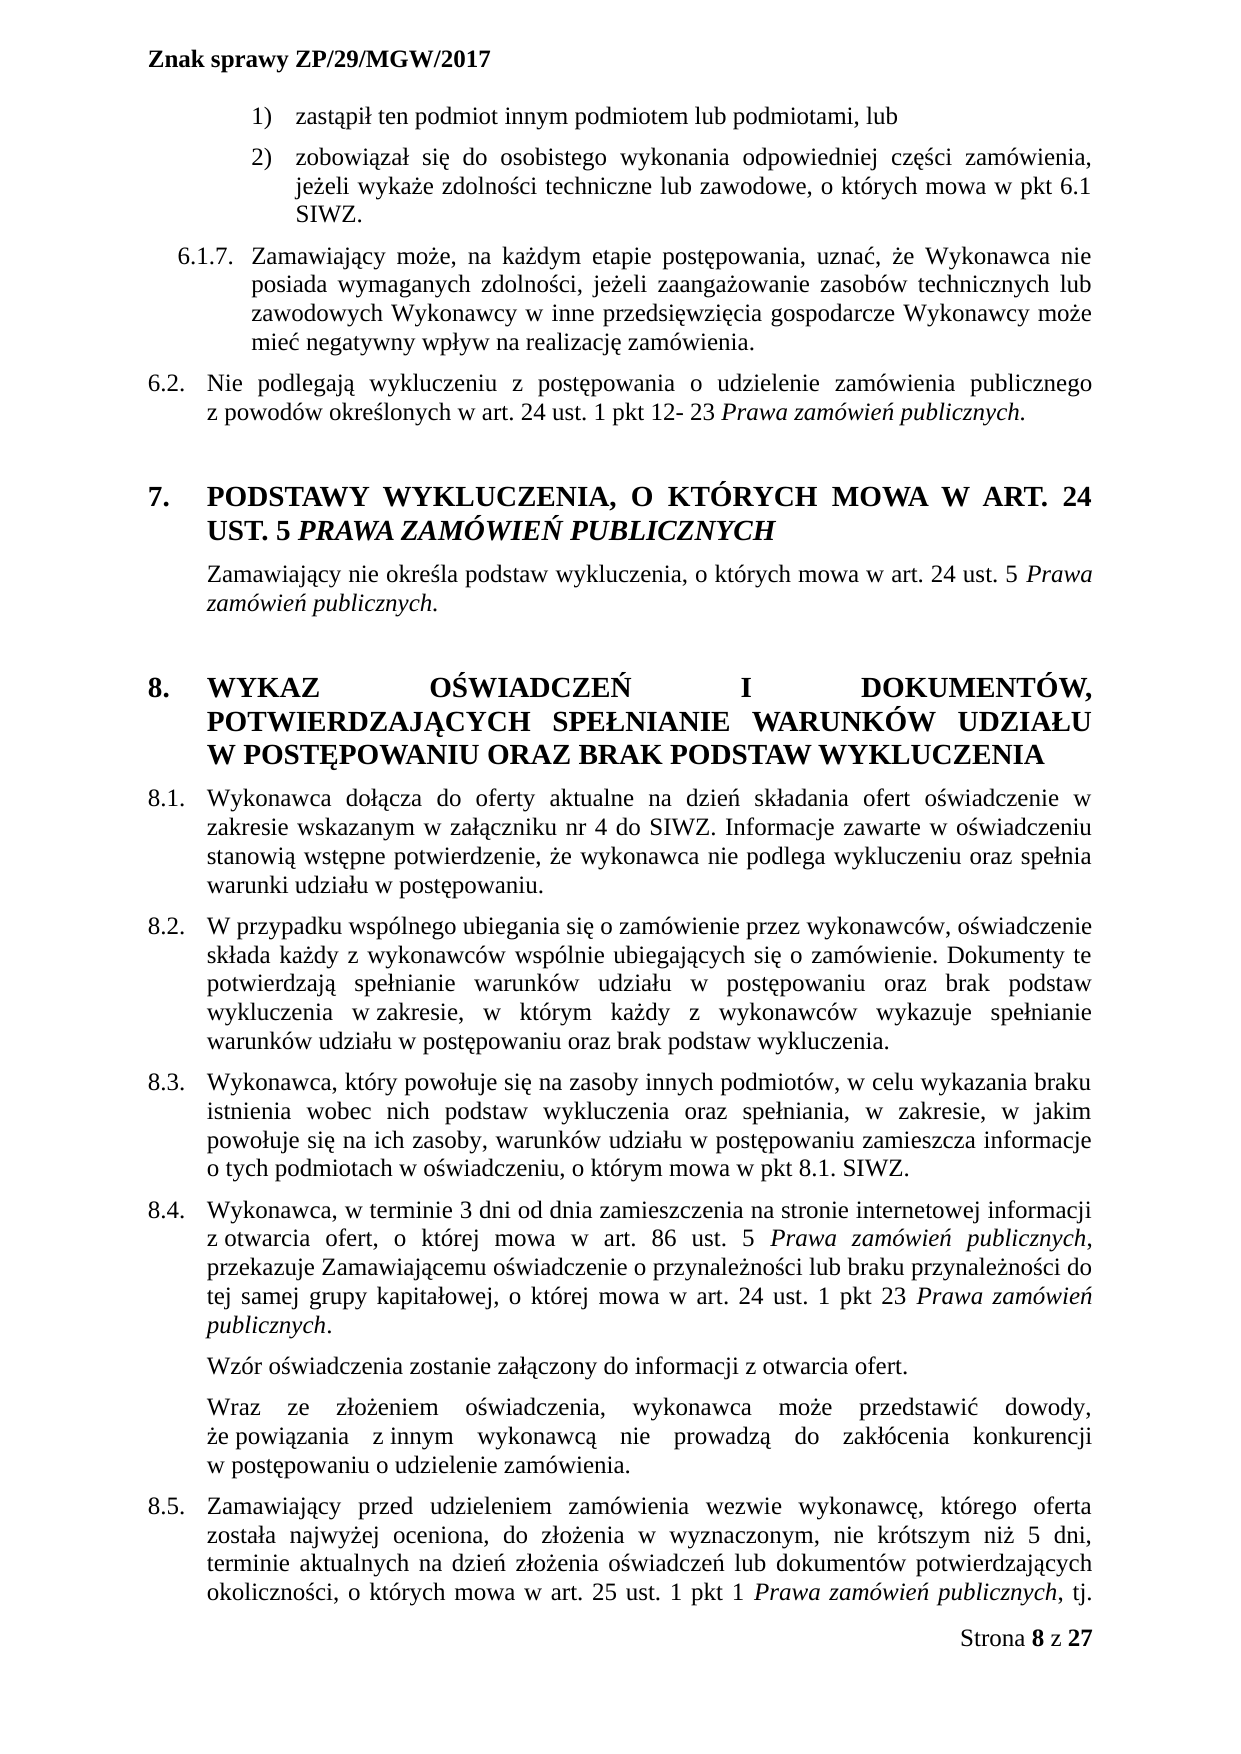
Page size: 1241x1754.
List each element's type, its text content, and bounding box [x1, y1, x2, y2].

text Wzór oświadczenia zostanie załączony do informacji z otwarcia ofert. [207, 1351, 1093, 1380]
list Wykonawca, w terminie 3 dni od dnia zamieszczenia na stronie internetowej informacji z otwarcia ofert, o której mowa w art. 86 ust. 5 Prawa zamówień publicznych, przekazuje Zamawiającemu oświadczenie o przynależności lub braku przynależności do tej samej grupy kapitałowej, o której mowa w art. 24 ust. 1 pkt 23 Prawa zamówień publicznych. [148, 1195, 1093, 1338]
text Zamawiający nie określa podstaw wykluczenia, o których mowa w art. 24 ust. 5 Prawa zamówień publicznych. [207, 559, 1093, 617]
list W przypadku wspólnego ubiegania się o zamówienie przez wykonawców, oświadczenie składa każdy z wykonawców wspólnie ubiegających się o zamówienie. Dokumenty te potwierdzają spełnianie warunków udziału w postępowaniu oraz brak podstaw wykluczenia w zakresie, w którym każdy z wykonawców wykazuje spełnianie warunków udziału w postępowaniu oraz brak podstaw wykluczenia. [148, 911, 1093, 1055]
text 6.2. Nie podlegają wykluczeniu z postępowania o udzielenie zamówienia publicznego z powodów określonych w art. 24 ust. 1 pkt 12- 23 Prawa zamówień publicznych. [148, 368, 1093, 426]
subtitle 7. PODSTAWY WYKLUCZENIA, O KTÓRYCH MOWA W ART. 24 UST. 5 PRAWA ZAMÓWIEŃ PUBLICZNYCH [148, 479, 1093, 547]
list Wykonawca dołącza do oferty aktualne na dzień składania ofert oświadczenie w zakresie wskazanym w załączniku nr 4 do SIWZ. Informacje zawarte w oświadczeniu stanowią wstępne potwierdzenie, że wykonawca nie podlega wykluczeniu oraz spełnia warunki udziału w postępowaniu. [148, 783, 1093, 898]
text 2) zobowiązał się do osobistego wykonania odpowiedniej części zamówienia, jeżeli wykaże zdolności techniczne lub zawodowe, o których mowa w pkt 6.1 SIWZ. [251, 142, 1093, 228]
text Wraz ze złożeniem oświadczenia, wykonawca może przedstawić dowody, że powiązania z innym wykonawcą nie prowadzą do zakłócenia konkurencji w postępowaniu o udzielenie zamówienia. [207, 1392, 1093, 1478]
subtitle 8. WYKAZ OŚWIADCZEŃ I DOKUMENTÓW, POTWIERDZAJĄCYCH SPEŁNIANIE WARUNKÓW UDZIAŁU W POSTĘPOWANIU ORAZ BRAK PODSTAW WYKLUCZENIA [148, 670, 1093, 771]
text 1) zastąpił ten podmiot innym podmiotem lub podmiotami, lub [251, 101, 1093, 129]
list Wykonawca, który powołuje się na zasoby innych podmiotów, w celu wykazania braku istnienia wobec nich podstaw wykluczenia oraz spełniania, w zakresie, w jakim powołuje się na ich zasoby, warunków udziału w postępowaniu zamieszcza informacje o tych podmiotach w oświadczeniu, o którym mowa w pkt 8.1. SIWZ. [148, 1067, 1093, 1182]
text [148, 1491, 1093, 1606]
text 6.1.7. Zamawiający może, na każdym etapie postępowania, uznać, że Wykonawca nie posiada wymaganych zdolności, jeżeli zaangażowanie zasobów technicznych lub zawodowych Wykonawcy w inne przedsięwzięcia gospodarcze Wykonawcy może mieć negatywny wpływ na realizację zamówienia. [177, 241, 1093, 356]
